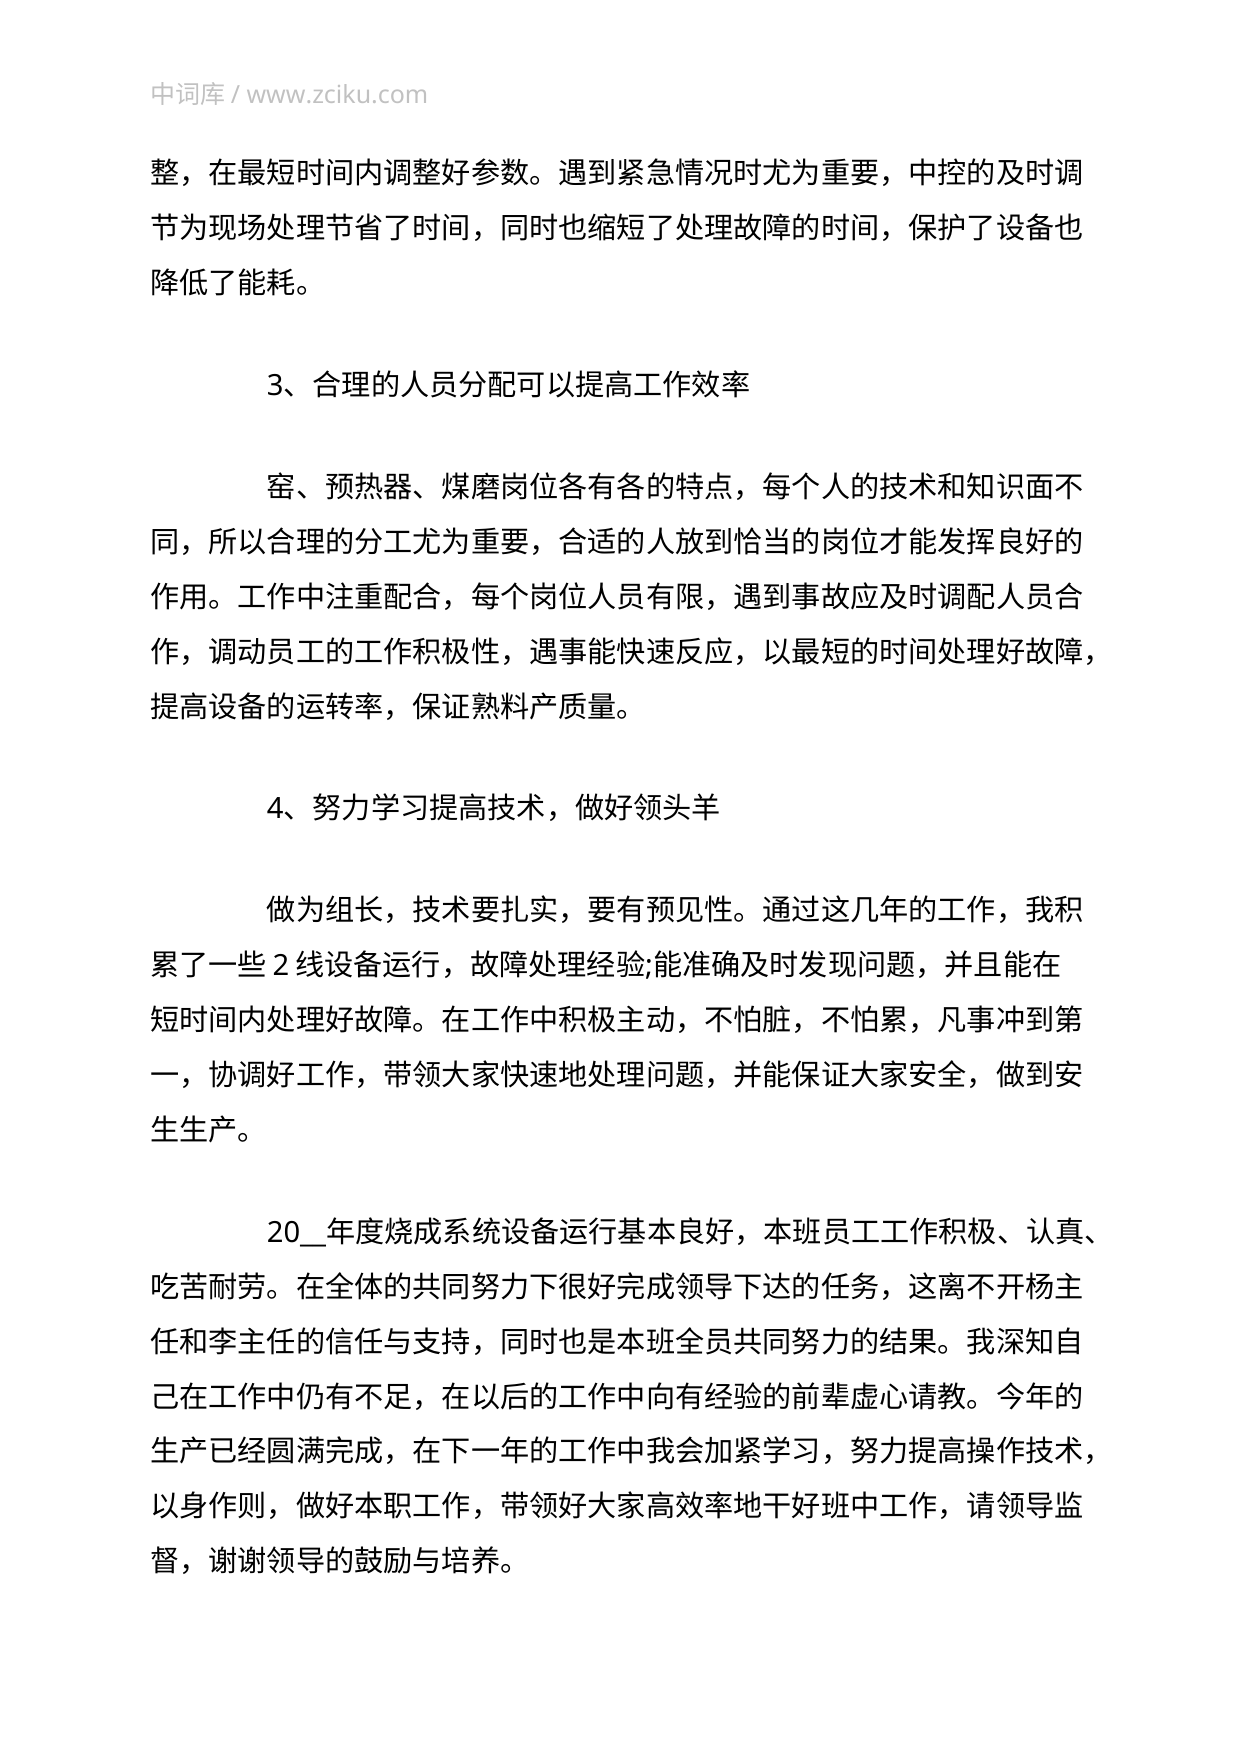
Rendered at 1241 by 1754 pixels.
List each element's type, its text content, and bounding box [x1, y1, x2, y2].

text 20__年度烧成系统设备运行基本良好，本班员工工作积极、认真、吃苦耐劳。在全体的共同努力下很好完成领导下达的任务，这离不开杨主任和李主任的信任与支持，同时也是本班全员共同努力的结果。我深知自己在工作中仍有不足，在以后的工作中向有经验的前辈虚心请教。今年的生产已经圆满完成，在下一年的工作中我会加紧学习，努力提高操作技术，以身作则，做好本职工作，带领好大家高效率地干好班中工作，请领导监督，谢谢领导的鼓励与培养。 [150, 1208, 1090, 1580]
text 做为组长，技术要扎实，要有预见性。通过这几年的工作，我积累了一些2线设备运行，故障处理经验;能准确及时发现问题，并且能在短时间内处理好故障。在工作中积极主动，不怕脏，不怕累，凡事冲到第一，协调好工作，带领大家快速地处理问题，并能保证大家安全，做到安生生产。 [150, 887, 1090, 1149]
text 窑、预热器、煤磨岗位各有各的特点，每个人的技术和知识面不同，所以合理的分工尤为重要，合适的人放到恰当的岗位才能发挥良好的作用。工作中注重配合，每个岗位人员有限，遇到事故应及时调配人员合作，调动员工的工作积极性，遇事能快速反应，以最短的时间处理好故障，提高设备的运转率，保证熟料产质量。 [150, 463, 1090, 725]
text 3、合理的人员分配可以提高工作效率 [150, 362, 1090, 404]
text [150, 150, 1090, 302]
text 4、努力学习提高技术，做好领头羊 [150, 785, 1090, 827]
